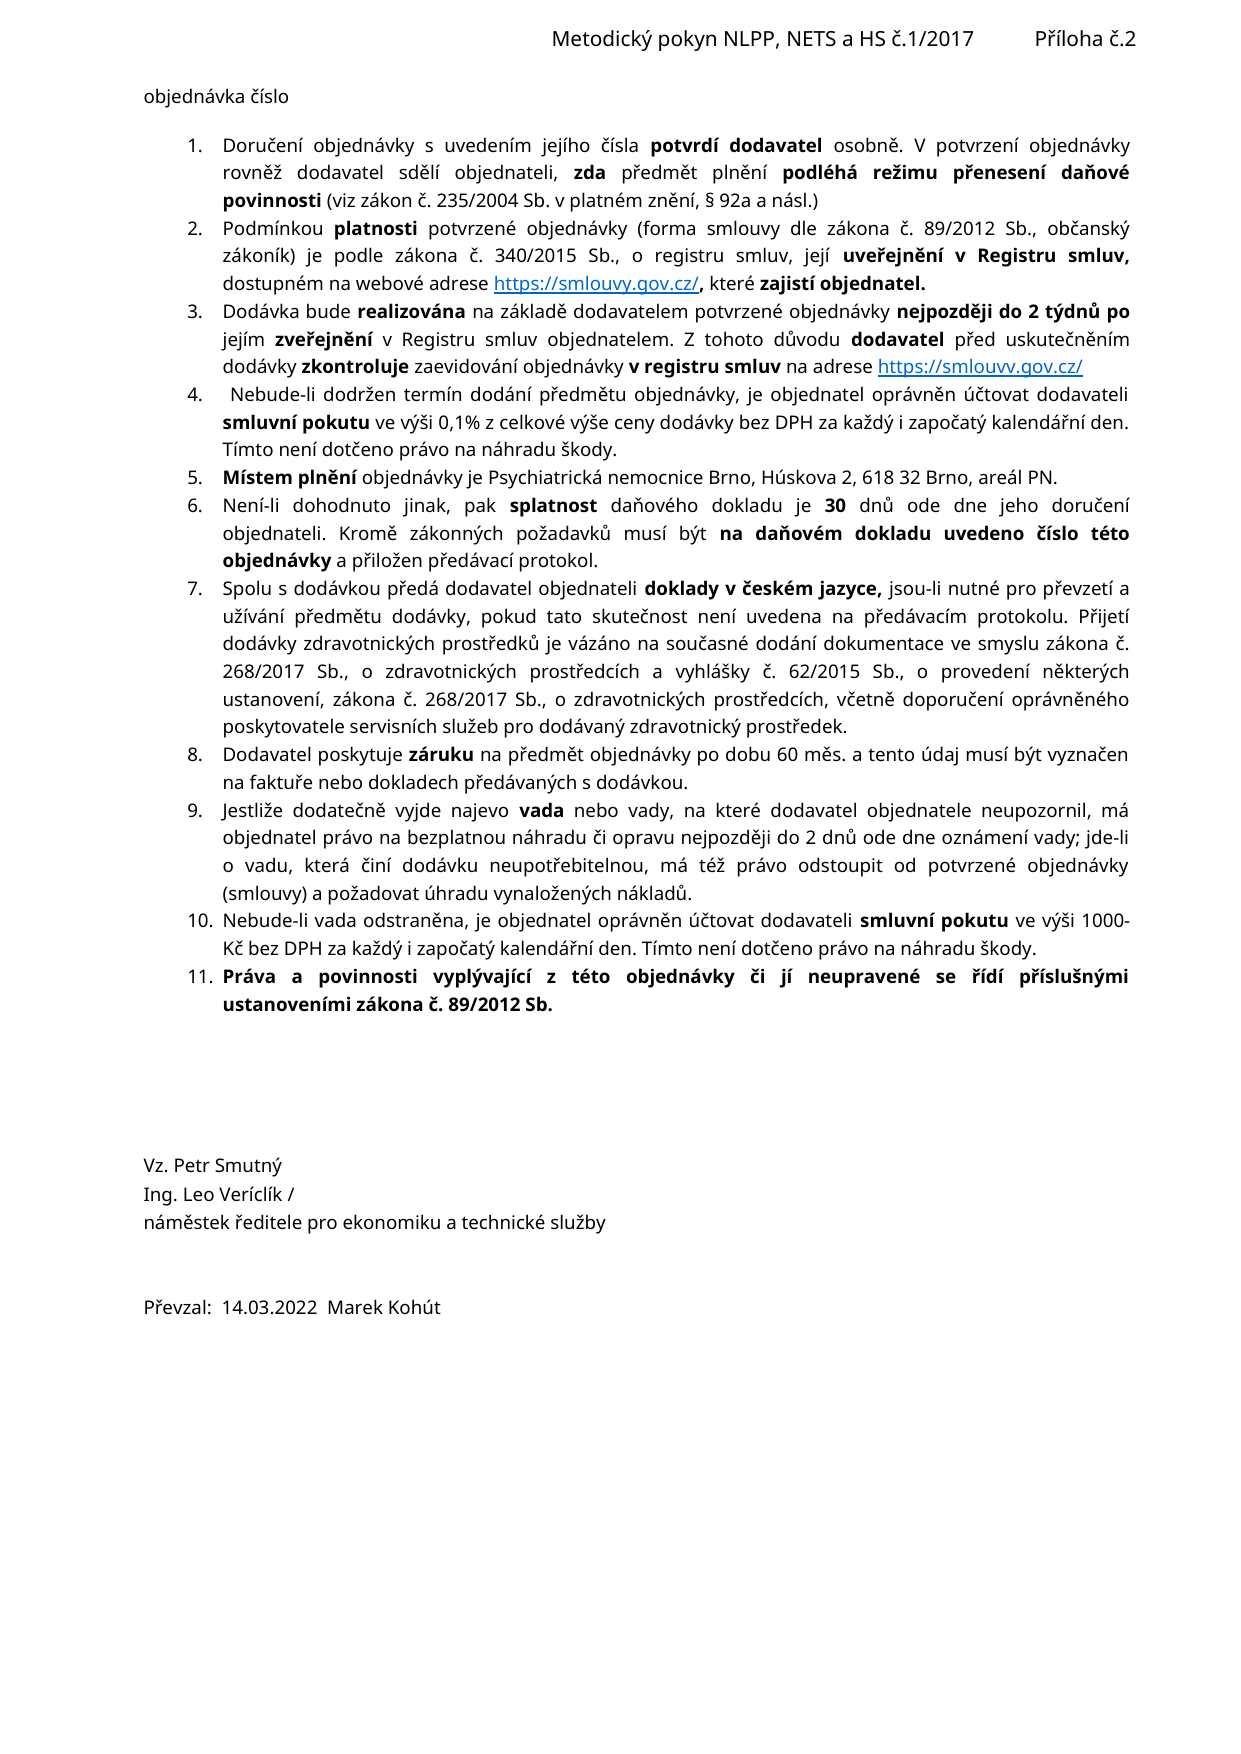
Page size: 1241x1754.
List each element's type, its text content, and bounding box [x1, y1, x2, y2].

text Ing. Leo Veríclík / [143, 1186, 1130, 1205]
text Vz. Petr Smutný [143, 1158, 1130, 1177]
list Dodávka bude realizována na základě dodavatelem potvrzené objednávky nejpozději do 2 týdnů po jejím zveřejnění v Registru smluv objednatelem. Z tohoto důvodu dodavatel před uskutečněním dodávky zkontroluje zaevidování objednávky v registru smluv na adrese https://smlouvv.gov.cz/ [187, 296, 1130, 379]
list Nebude-li dodržen termín dodání předmětu objednávky, je objednatel oprávněn účtovat dodavateli smluvní pokutu ve výši 0,1% z celkové výše ceny dodávky bez DPH za každý i započatý kalendářní den. Tímto není dotčeno právo na náhradu škody. [187, 379, 1130, 462]
list Místem plnění objednávky je Psychiatrická nemocnice Brno, Húskova 2, 618 32 Brno, areál PN. [187, 462, 1130, 490]
list Dodavatel poskytuje záruku na předmět objednávky po dobu 60 měs. a tento údaj musí být vyznačen na faktuře nebo dokladech předávaných s dodávkou. [187, 739, 1130, 795]
list Spolu s dodávkou předá dodavatel objednateli doklady v českém jazyce, jsou-li nutné pro převzetí a užívání předmětu dodávky, pokud tato skutečnost není uvedena na předávacím protokolu. Přijetí dodávky zdravotnických prostředků je vázáno na současné dodání dokumentace ve smyslu zákona č. 268/2017 Sb., o zdravotnických prostředcích a vyhlášky č. 62/2015 Sb., o provedení některých ustanovení, zákona č. 268/2017 Sb., o zdravotnických prostředcích, včetně doporučení oprávněného poskytovatele servisních služeb pro dodávaný zdravotnický prostředek. [187, 573, 1130, 739]
list Jestliže dodatečně vyjde najevo vada nebo vady, na které dodavatel objednatele neupozornil, má objednatel právo na bezplatnou náhradu či opravu nejpozději do 2 dnů ode dne oznámení vady; jde-li o vadu, která činí dodávku neupotřebitelnou, má též právo odstoupit od potvrzené objednávky (smlouvy) a požadovat úhradu vynaložených nákladů. [187, 795, 1130, 906]
list Práva a povinnosti vyplývající z této objednávky či jí neupravené se řídí příslušnými ustanoveními zákona č. 89/2012 Sb. [187, 961, 1130, 1017]
text Převzal: 14.03.2022 Marek Kohút [143, 1300, 1130, 1318]
list Nebude-li vada odstraněna, je objednatel oprávněn účtovat dodavateli smluvní pokutu ve výši 1000- Kč bez DPH za každý i započatý kalendářní den. Tímto není dotčeno právo na náhradu škody. [187, 906, 1130, 961]
list Doručení objednávky s uvedením jejího čísla potvrdí dodavatel osobně. V potvrzení objednávky rovněž dodavatel sdělí objednateli, zda předmět plnění podléhá režimu přenesení daňové povinnosti (viz zákon č. 235/2004 Sb. v platném znění, § 92a a násl.) [187, 130, 1130, 213]
list Podmínkou platnosti potvrzené objednávky (forma smlouvy dle zákona č. 89/2012 Sb., občanský zákoník) je podle zákona č. 340/2015 Sb., o registru smluv, její uveřejnění v Registru smluv, dostupném na webové adrese https://smlouvy.gov.cz/, které zajistí objednatel. [187, 213, 1130, 296]
text náměstek ředitele pro ekonomiku a technické služby [143, 1214, 1130, 1233]
text objednávka číslo [143, 84, 1130, 108]
list Není-li dohodnuto jinak, pak splatnost daňového dokladu je 30 dnů ode dne jeho doručení objednateli. Kromě zákonných požadavků musí být na daňovém dokladu uvedeno číslo této objednávky a přiložen předávací protokol. [187, 490, 1130, 573]
